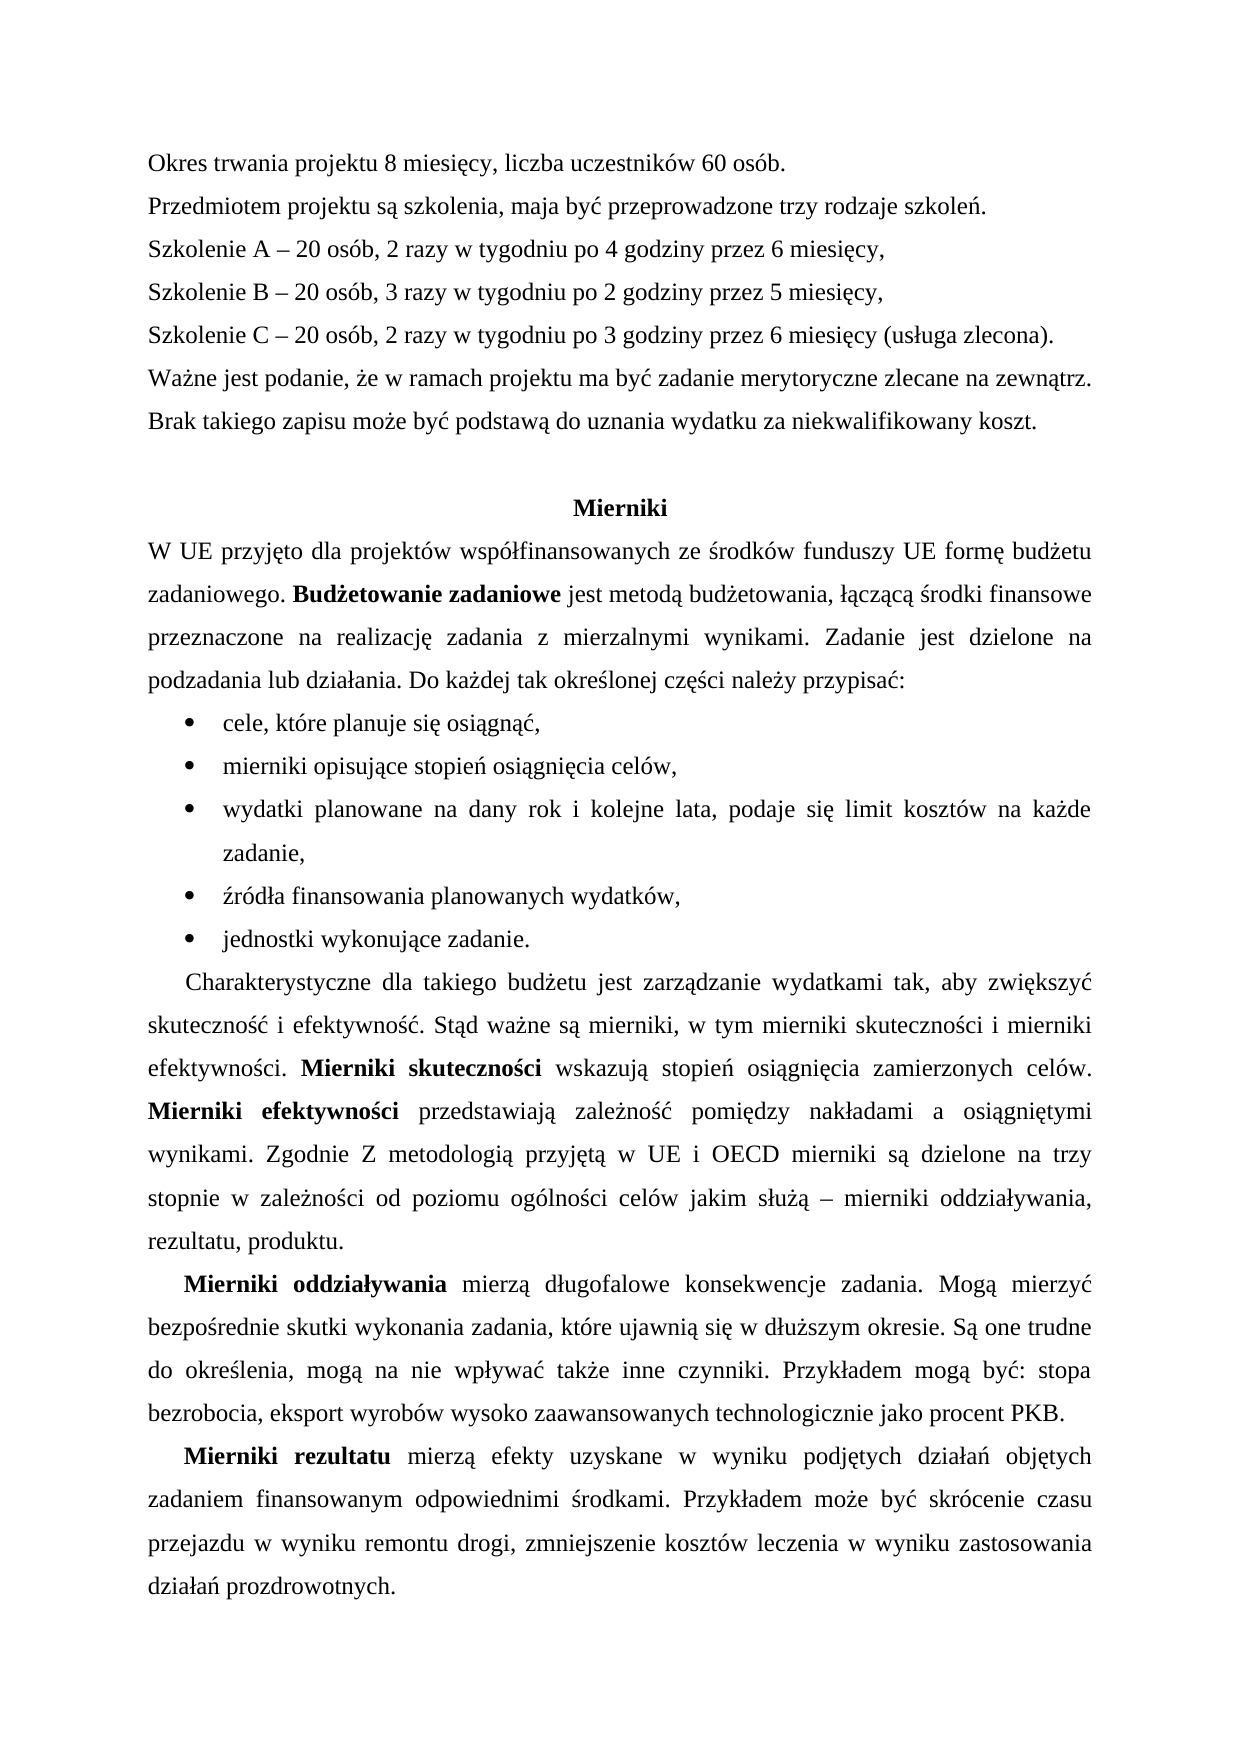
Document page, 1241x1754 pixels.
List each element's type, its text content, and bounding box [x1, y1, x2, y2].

list mierniki opisujące stopień osiągnięcia celów, [185, 751, 1093, 780]
text Szkolenie B – 20 osób, 3 razy w tygodniu po 2 godziny przez 5 miesięcy, [148, 277, 1093, 306]
text W UE przyjęto dla projektów współfinansowanych ze środków funduszy UE formę budżetu zadaniowego. Budżetowanie zadaniowe jest metodą budżetowania, łączącą środki finansowe przeznaczone na realizację zadania z mierzalnymi wynikami. Zadanie jest dzielone na podzadania lub działania. Do każdej tak określonej części należy przypisać: [148, 536, 1093, 694]
text Okres trwania projektu 8 miesięcy, liczba uczestników 60 osób. [148, 148, 1093, 176]
text Charakterystyczne dla takiego budżetu jest zarządzanie wydatkami tak, aby zwiększyć skuteczność i efektywność. Stąd ważne są mierniki, w tym mierniki skuteczności i mierniki efektywności. Mierniki skuteczności wskazują stopień osiągnięcia zamierzonych celów. Mierniki efektywności przedstawiają zależność pomiędzy nakładami a osiągniętymi wynikami. Zgodnie Z metodologią przyjętą w UE i OECD mierniki są dzielone na trzy stopnie w zależności od poziomu ogólności celów jakim służą – mierniki oddziaływania, rezultatu, produktu. [148, 967, 1093, 1254]
list jednostki wykonujące zadanie. [185, 924, 1093, 953]
text Mierniki rezultatu mierzą efekty uzyskane w wyniku podjętych działań objętych zadaniem finansowanym odpowiednimi środkami. Przykładem może być skrócenie czasu przejazdu w wyniku remontu drogi, zmniejszenie kosztów leczenia w wyniku zastosowania działań prozdrowotnych. [148, 1441, 1093, 1599]
text Szkolenie A – 20 osób, 2 razy w tygodniu po 4 godziny przez 6 miesięcy, [148, 234, 1093, 263]
list wydatki planowane na dany rok i kolejne lata, podaje się limit kosztów na każde zadanie, [185, 794, 1093, 866]
text Ważne jest podanie, że w ramach projektu ma być zadanie merytoryczne zlecane na zewnątrz. Brak takiego zapisu może być podstawą do uznania wydatku za niekwalifikowany koszt. [148, 363, 1093, 435]
list cele, które planuje się osiągnąć, [185, 708, 1093, 737]
text Mierniki oddziaływania mierzą długofalowe konsekwencje zadania. Mogą mierzyć bezpośrednie skutki wykonania zadania, które ujawnią się w dłuższym okresie. Są one trudne do określenia, mogą na nie wpływać także inne czynniki. Przykładem mogą być: stopa bezrobocia, eksport wyrobów wysoko zaawansowanych technologicznie jako procent PKB. [148, 1269, 1093, 1427]
text Przedmiotem projektu są szkolenia, maja być przeprowadzone trzy rodzaje szkoleń. [148, 191, 1093, 219]
text Szkolenie C – 20 osób, 2 razy w tygodniu po 3 godziny przez 6 miesięcy (usługa zlecona). [148, 320, 1093, 349]
text Mierniki [148, 493, 1093, 521]
list źródła finansowania planowanych wydatków, [185, 881, 1093, 909]
